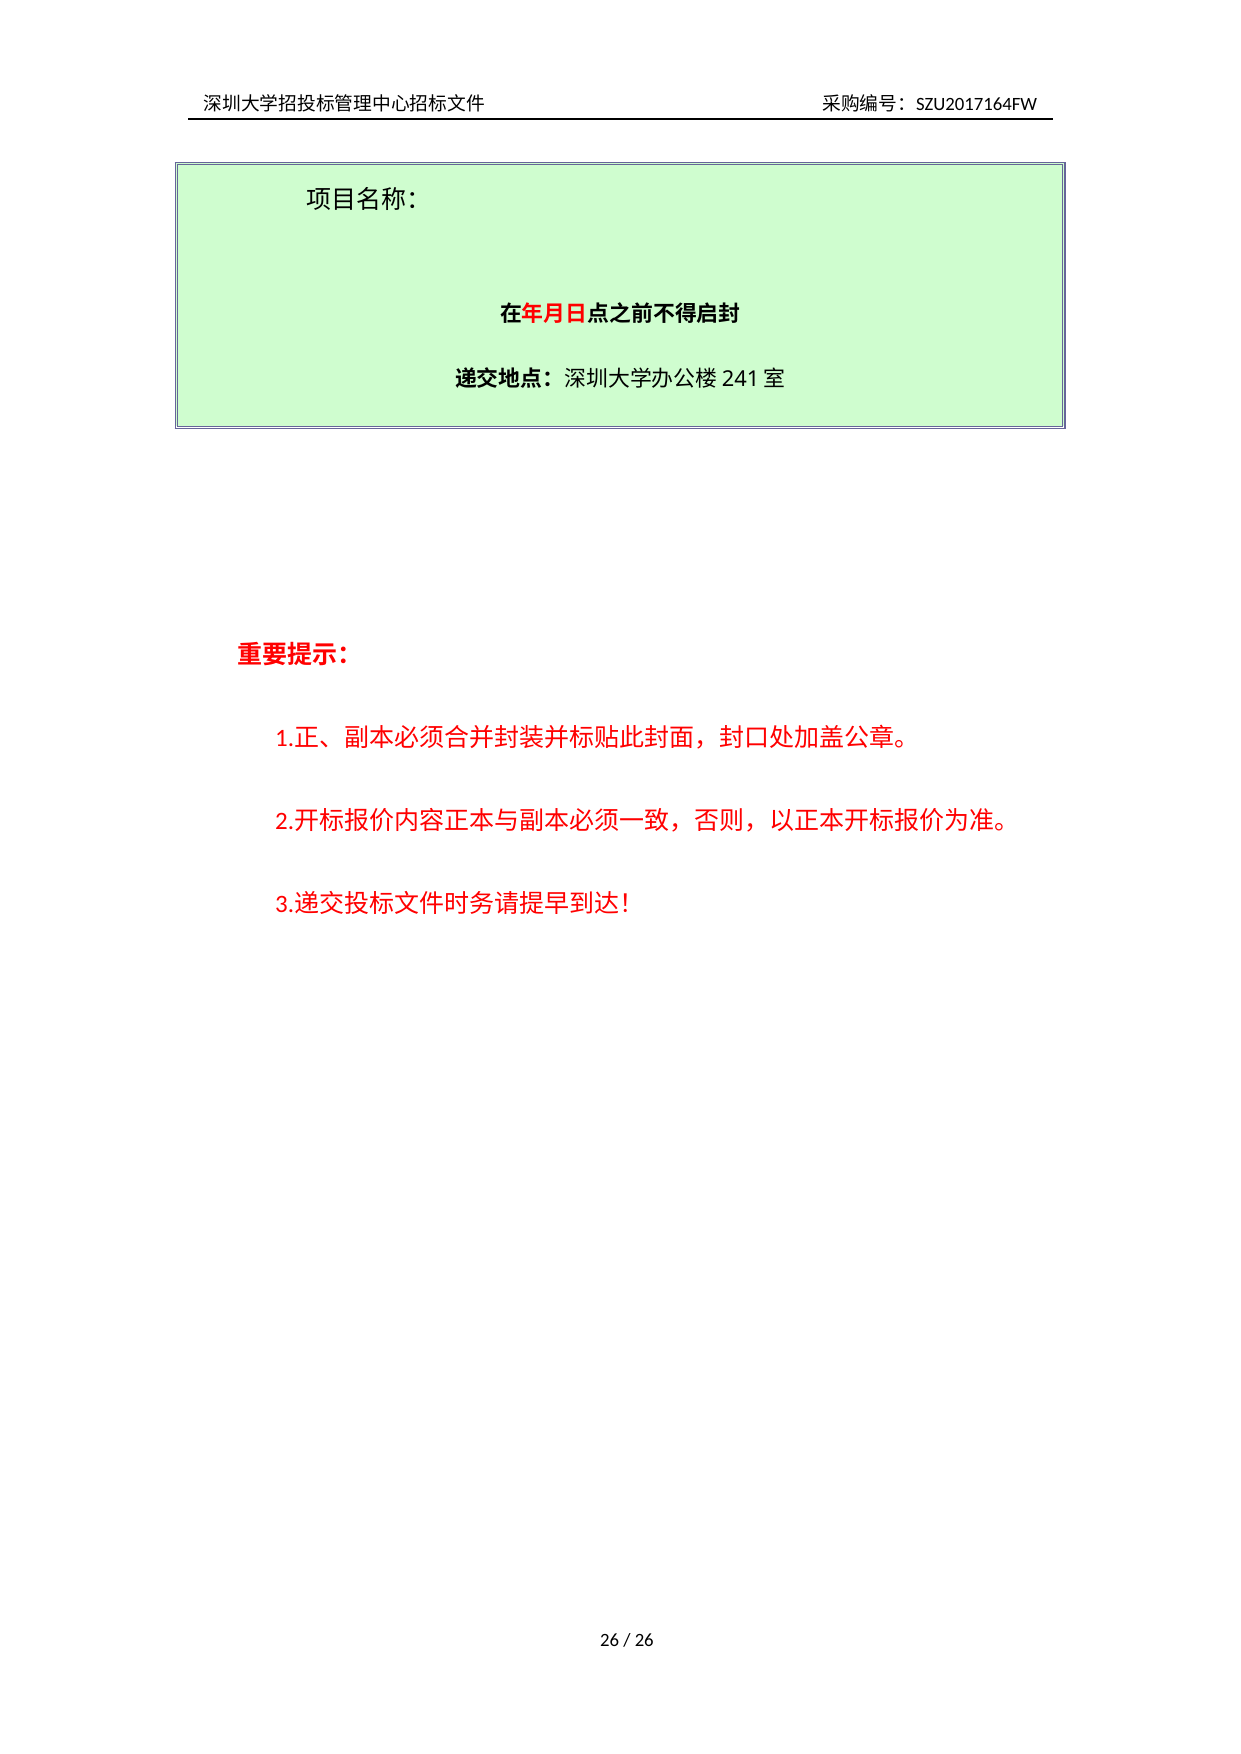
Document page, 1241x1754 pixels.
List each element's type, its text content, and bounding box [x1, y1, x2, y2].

text 2.开标报价内容正本与副本必须一致，否则，以正本开标报价为准。 [275, 786, 1053, 851]
text 3.递交投标文件时务请提早到达！ [275, 869, 1053, 934]
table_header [178, 165, 1062, 426]
text 1.正、副本必须合并封装并标贴此封面，封口处加盖公章。 [275, 703, 1053, 768]
text 重要提示： [187, 620, 1053, 685]
